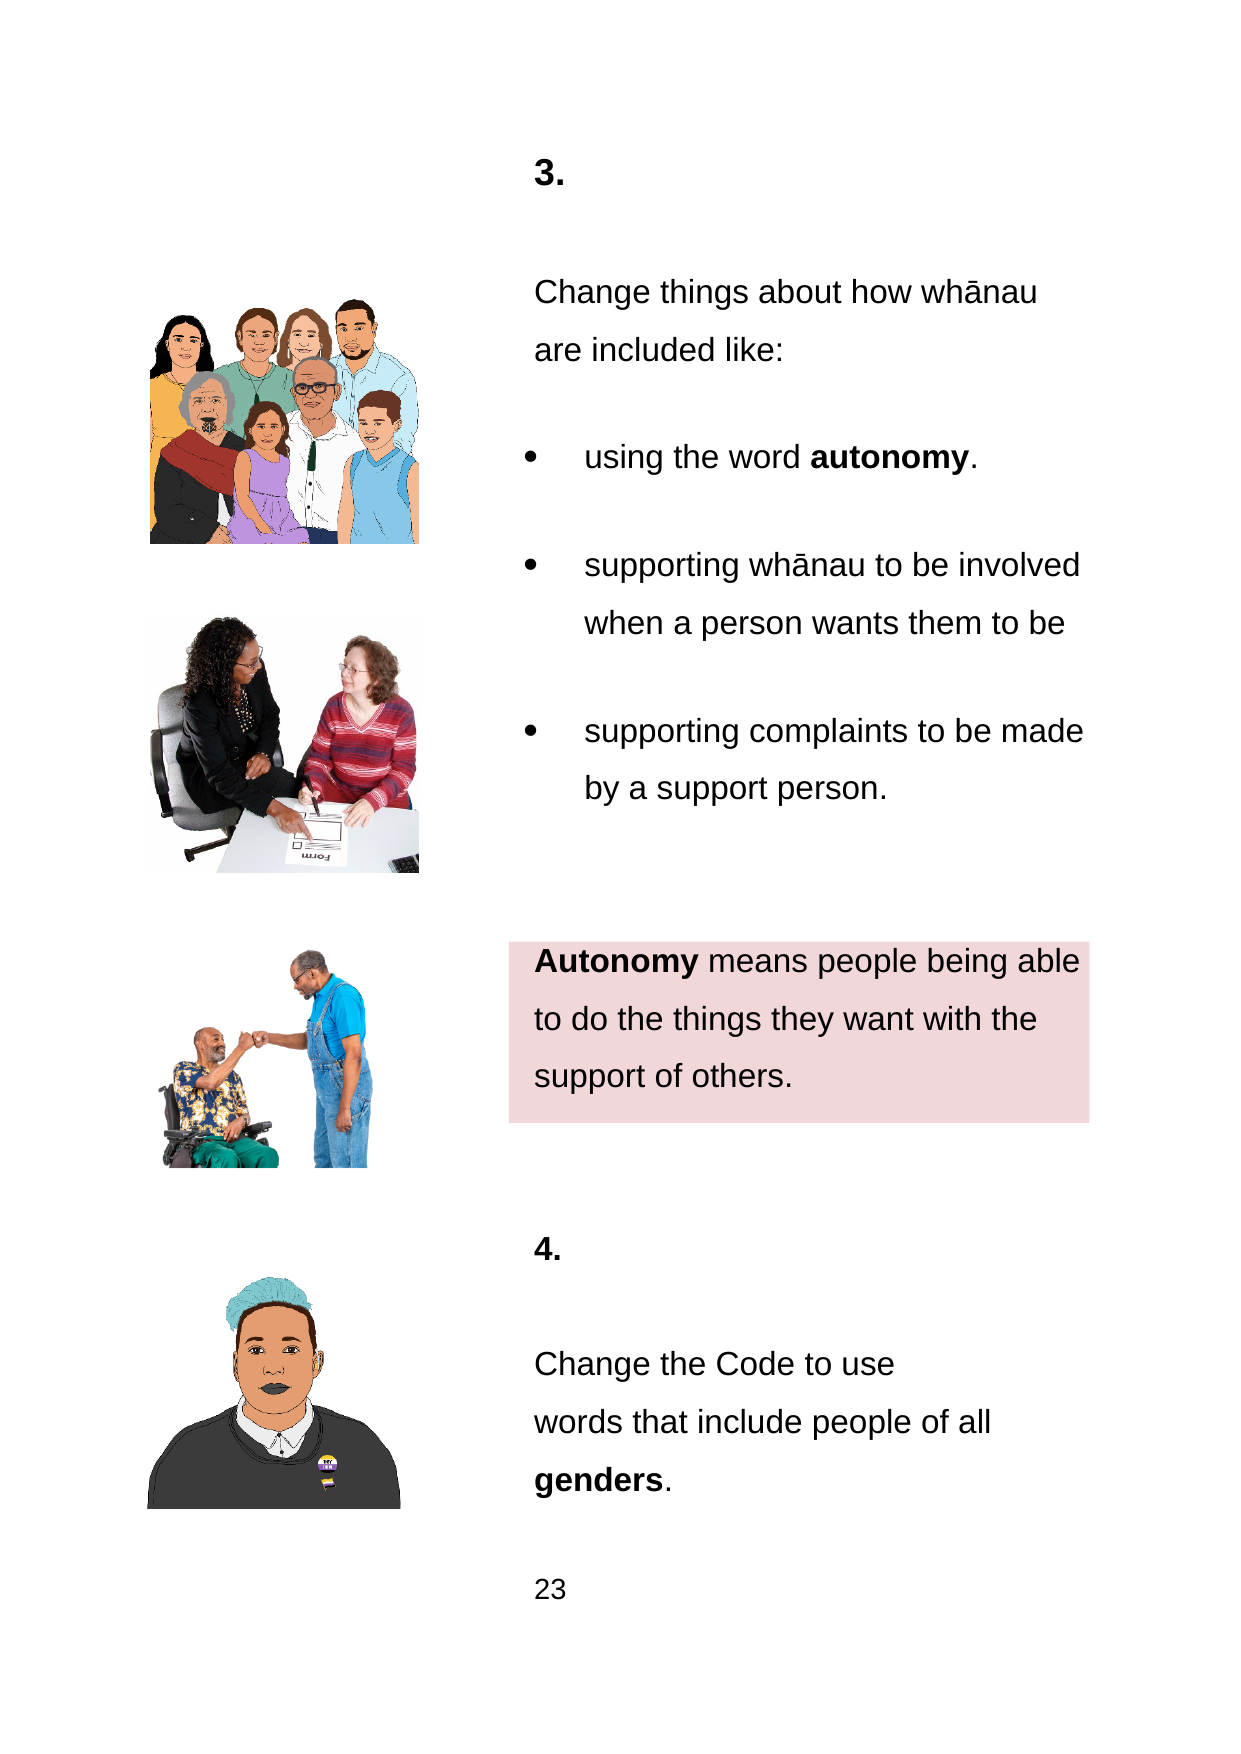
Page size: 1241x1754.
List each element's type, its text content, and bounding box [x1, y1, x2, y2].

text Change things about how whānau are included like: [534, 272, 1090, 368]
picture [147, 1255, 401, 1509]
picture [150, 275, 419, 544]
list supporting whānau to be involved when a person wants them to be [525, 545, 1090, 641]
text 4. [534, 1229, 1090, 1268]
subtitle 3. [534, 150, 1090, 193]
picture [150, 943, 381, 1174]
text Change the Code to use words that include people of all genders. [534, 1344, 1090, 1498]
picture [150, 615, 419, 873]
text Autonomy means people being able to do the things they want with the support of others. [534, 941, 1090, 1095]
list using the word autonomy. [525, 437, 1090, 476]
list supporting complaints to be made by a support person. [525, 711, 1090, 807]
